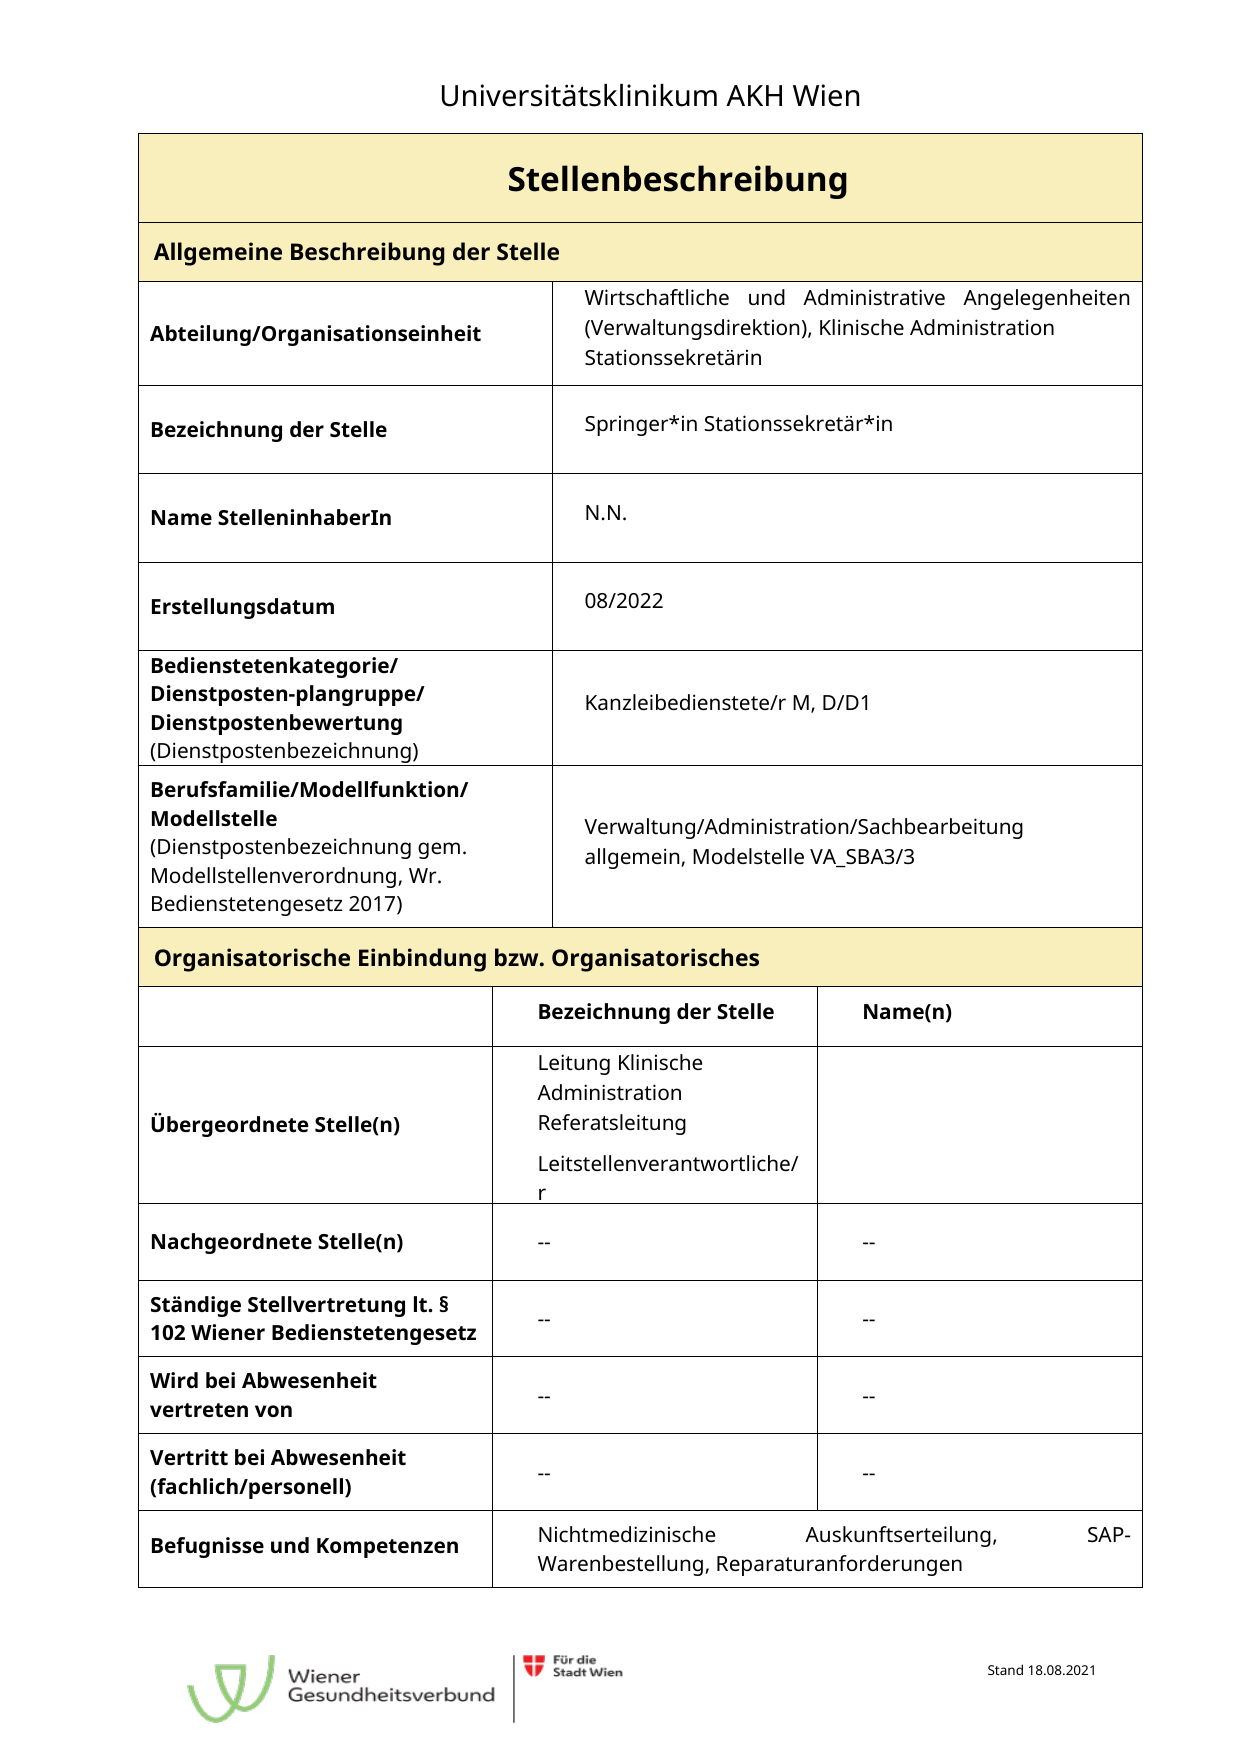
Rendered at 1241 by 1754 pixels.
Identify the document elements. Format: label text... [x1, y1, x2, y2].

table_cell Bedienstetenkategorie/Dienstposten-plangruppe/Dienstpostenbewertung (Dienstpostenbezeichnung) [139, 651, 552, 765]
table_cell Befugnisse und Kompetenzen [139, 1511, 492, 1587]
table_cell Abteilung/Organisationseinheit [139, 282, 552, 384]
table_cell Vertritt bei Abwesenheit (fachlich/personell) [139, 1434, 492, 1510]
table_cell -- [493, 1281, 817, 1356]
table_cell Verwaltung/Administration/Sachbearbeitung allgemein, Modelstelle VA_SBA3/3 [553, 766, 1142, 927]
table_cell Springer*in Stationssekretär*in [553, 386, 1142, 473]
table_cell Wird bei Abwesenheit vertreten von [139, 1357, 492, 1433]
table_cell -- [493, 1357, 817, 1433]
table_cell Organisatorische Einbindung bzw. Organisatorisches [139, 928, 1142, 986]
table_cell -- [818, 1204, 1142, 1279]
table_cell Übergeordnete Stelle(n) [139, 1047, 492, 1203]
table_cell Ständige Stellvertretung lt. § 102 Wiener Bedienstetengesetz [139, 1281, 492, 1356]
table_cell Bezeichnung der Stelle [139, 386, 552, 473]
table_cell -- [818, 1357, 1142, 1433]
table_cell Kanzleibedienstete/r M, D/D1 [553, 651, 1142, 765]
table_cell -- [818, 1434, 1142, 1510]
table_cell N.N. [553, 474, 1142, 562]
table_cell [818, 1047, 1142, 1203]
table_cell [139, 987, 492, 1046]
table_cell 08/2022 [553, 563, 1142, 650]
table_cell -- [493, 1434, 817, 1510]
table_cell Allgemeine Beschreibung der Stelle [139, 223, 1142, 281]
table_cell Berufsfamilie/Modellfunktion/ Modellstelle (Dienstpostenbezeichnung gem. Modellstellenverordnung, Wr. Bedienstetengesetz 2017) [139, 766, 552, 927]
table_cell Leitung Klinische Administration Referatsleitung Leitstellenverantwortliche/r [493, 1047, 817, 1203]
table_cell Wirtschaftliche und Administrative Angelegenheiten (Verwaltungsdirektion), Klinische Administration Stationssekretärin [553, 282, 1142, 384]
table_cell -- [818, 1281, 1142, 1356]
table_cell Nichtmedizinische Auskunftserteilung, SAP-Warenbestellung, Reparaturanforderungen [493, 1511, 1142, 1587]
table_cell Nachgeordnete Stelle(n) [139, 1204, 492, 1279]
table_cell Bezeichnung der Stelle [493, 987, 817, 1046]
table_cell Name(n) [818, 987, 1142, 1046]
table_cell Name StelleninhaberIn [139, 474, 552, 562]
table_cell Erstellungsdatum [139, 563, 552, 650]
table_header Stellenbeschreibung [139, 134, 1142, 222]
table_cell -- [493, 1204, 817, 1279]
